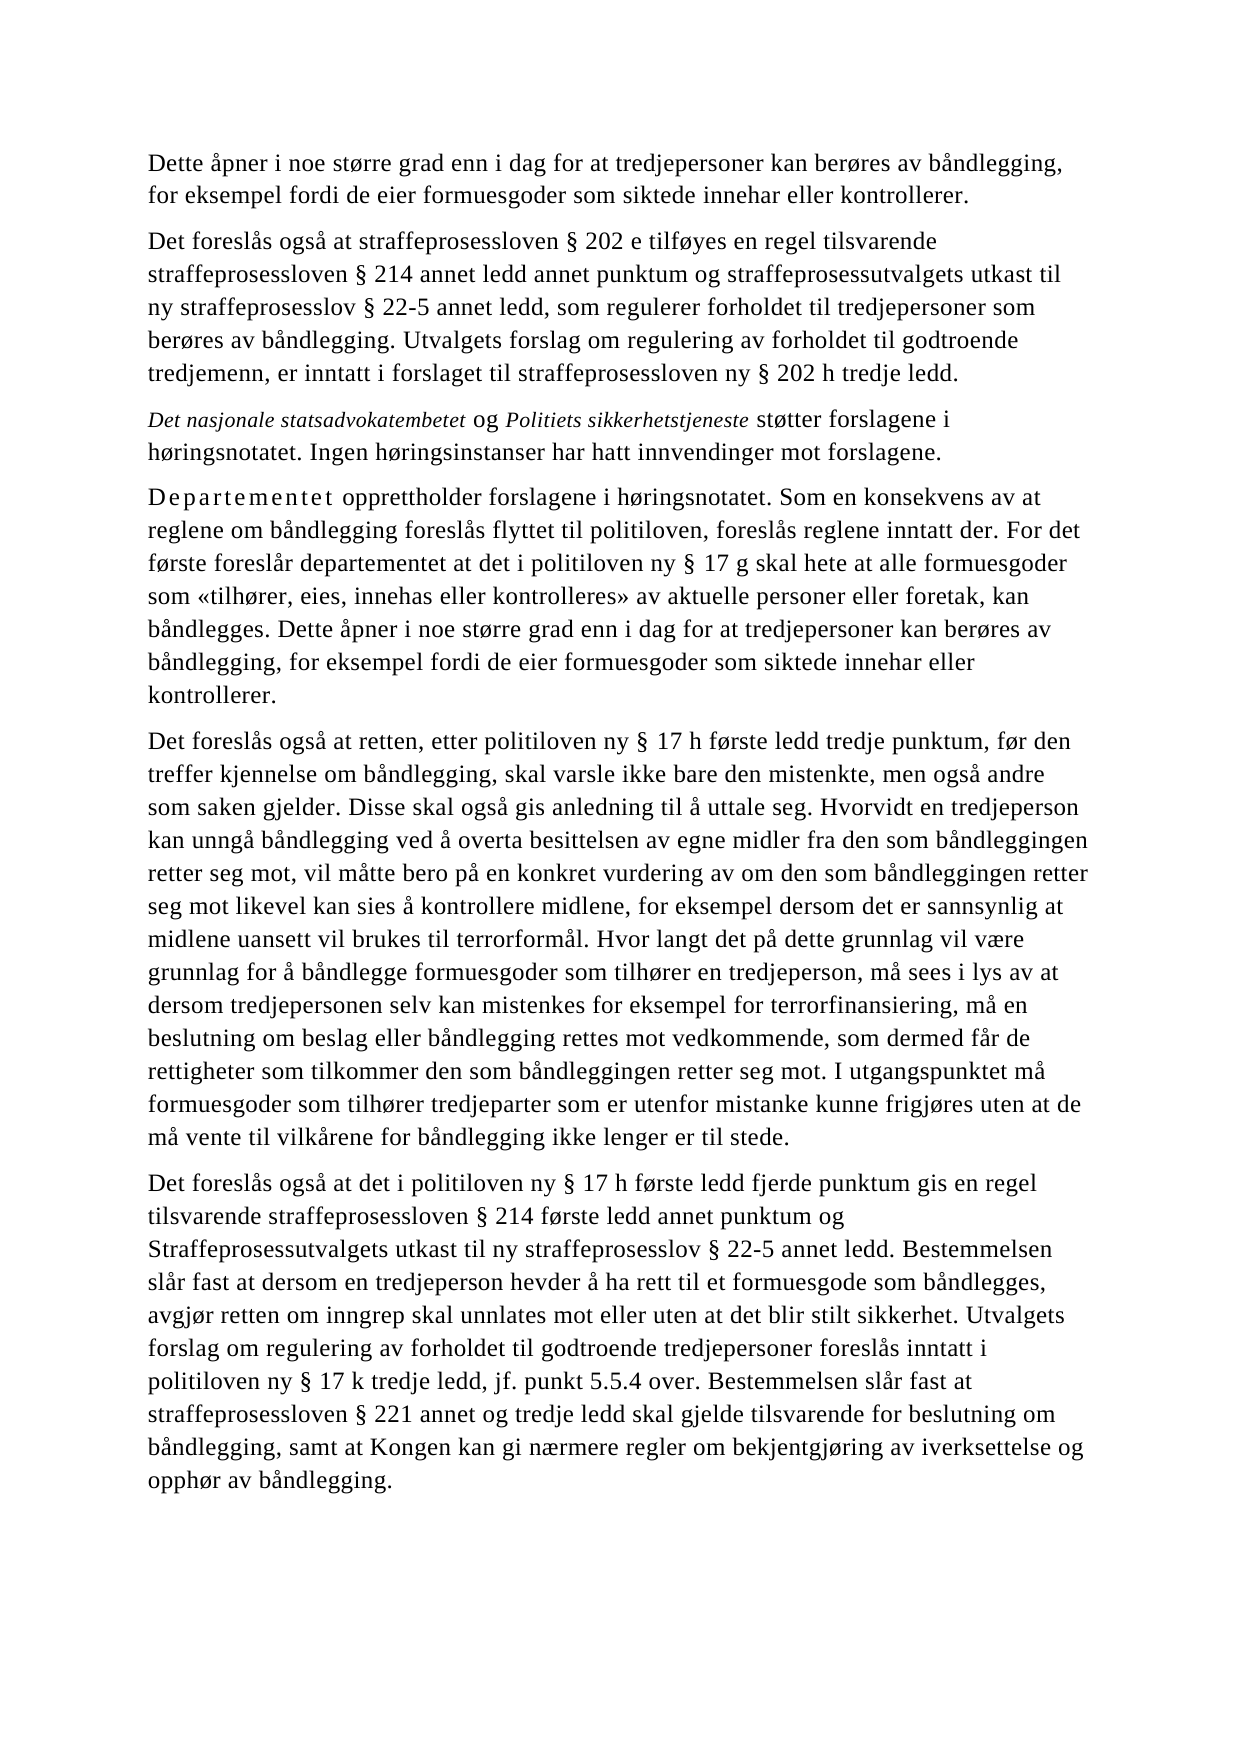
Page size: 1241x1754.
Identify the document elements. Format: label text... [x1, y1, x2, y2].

text Departementet opprettholder forslagene i høringsnotatet. Som en konsekvens av at reglene om båndlegging foreslås flyttet til politiloven, foreslås reglene inntatt der. For det første foreslår departementet at det i politiloven ny § 17 g skal hete at alle formuesgoder som «tilhører, eies, innehas eller kontrolleres» av aktuelle personer eller foretak, kan båndlegges. Dette åpner i noe større grad enn i dag for at tredjepersoner kan berøres av båndlegging, for eksempel fordi de eier formuesgoder som siktede innehar eller kontrollerer. [148, 482, 1093, 709]
text Det nasjonale statsadvokatembetet og Politiets sikkerhetstjeneste støtter forslagene i høringsnotatet. Ingen høringsinstanser har hatt innvendinger mot forslagene. [148, 404, 1093, 466]
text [148, 148, 1093, 209]
text Det foreslås også at det i politiloven ny § 17 h første ledd fjerde punktum gis en regel tilsvarende straffeprosessloven § 214 første ledd annet punktum og Straffeprosessutvalgets utkast til ny straffeprosesslov § 22-5 annet ledd. Bestemmelsen slår fast at dersom en tredjeperson hevder å ha rett til et formuesgode som båndlegges, avgjør retten om inngrep skal unnlates mot eller uten at det blir stilt sikkerhet. Utvalgets forslag om regulering av forholdet til godtroende tredjepersoner foreslås inntatt i politiloven ny § 17 k tredje ledd, jf. punkt 5.5.4 over. Bestemmelsen slår fast at straffeprosessloven § 221 annet og tredje ledd skal gjelde tilsvarende for beslutning om båndlegging, samt at Kongen kan gi nærmere regler om bekjentgjøring av iverksettelse og opphør av båndlegging. [148, 1168, 1093, 1494]
text Det foreslås også at retten, etter politiloven ny § 17 h første ledd tredje punktum, før den treffer kjennelse om båndlegging, skal varsle ikke bare den mistenkte, men også andre som saken gjelder. Disse skal også gis anledning til å uttale seg. Hvorvidt en tredjeperson kan unngå båndlegging ved å overta besittelsen av egne midler fra den som båndleggingen retter seg mot, vil måtte bero på en konkret vurdering av om den som båndleggingen retter seg mot likevel kan sies å kontrollere midlene, for eksempel dersom det er sannsynlig at midlene uansett vil brukes til terrorformål. Hvor langt det på dette grunnlag vil være grunnlag for å båndlegge formuesgoder som tilhører en tredjeperson, må sees i lys av at dersom tredjepersonen selv kan mistenkes for eksempel for terrorfinansiering, må en beslutning om beslag eller båndlegging rettes mot vedkommende, som dermed får de rettigheter som tilkommer den som båndleggingen retter seg mot. I utgangspunktet må formuesgoder som tilhører tredjeparter som er utenfor mistanke kunne frigjøres uten at de må vente til vilkårene for båndlegging ikke lenger er til stede. [148, 726, 1093, 1151]
text Det foreslås også at straffeprosessloven § 202 e tilføyes en regel tilsvarende straffeprosessloven § 214 annet ledd annet punktum og straffeprosessutvalgets utkast til ny straffeprosesslov § 22-5 annet ledd, som regulerer forholdet til tredjepersoner som berøres av båndlegging. Utvalgets forslag om regulering av forholdet til godtroende tredjemenn, er inntatt i forslaget til straffeprosessloven ny § 202 h tredje ledd. [148, 226, 1093, 387]
